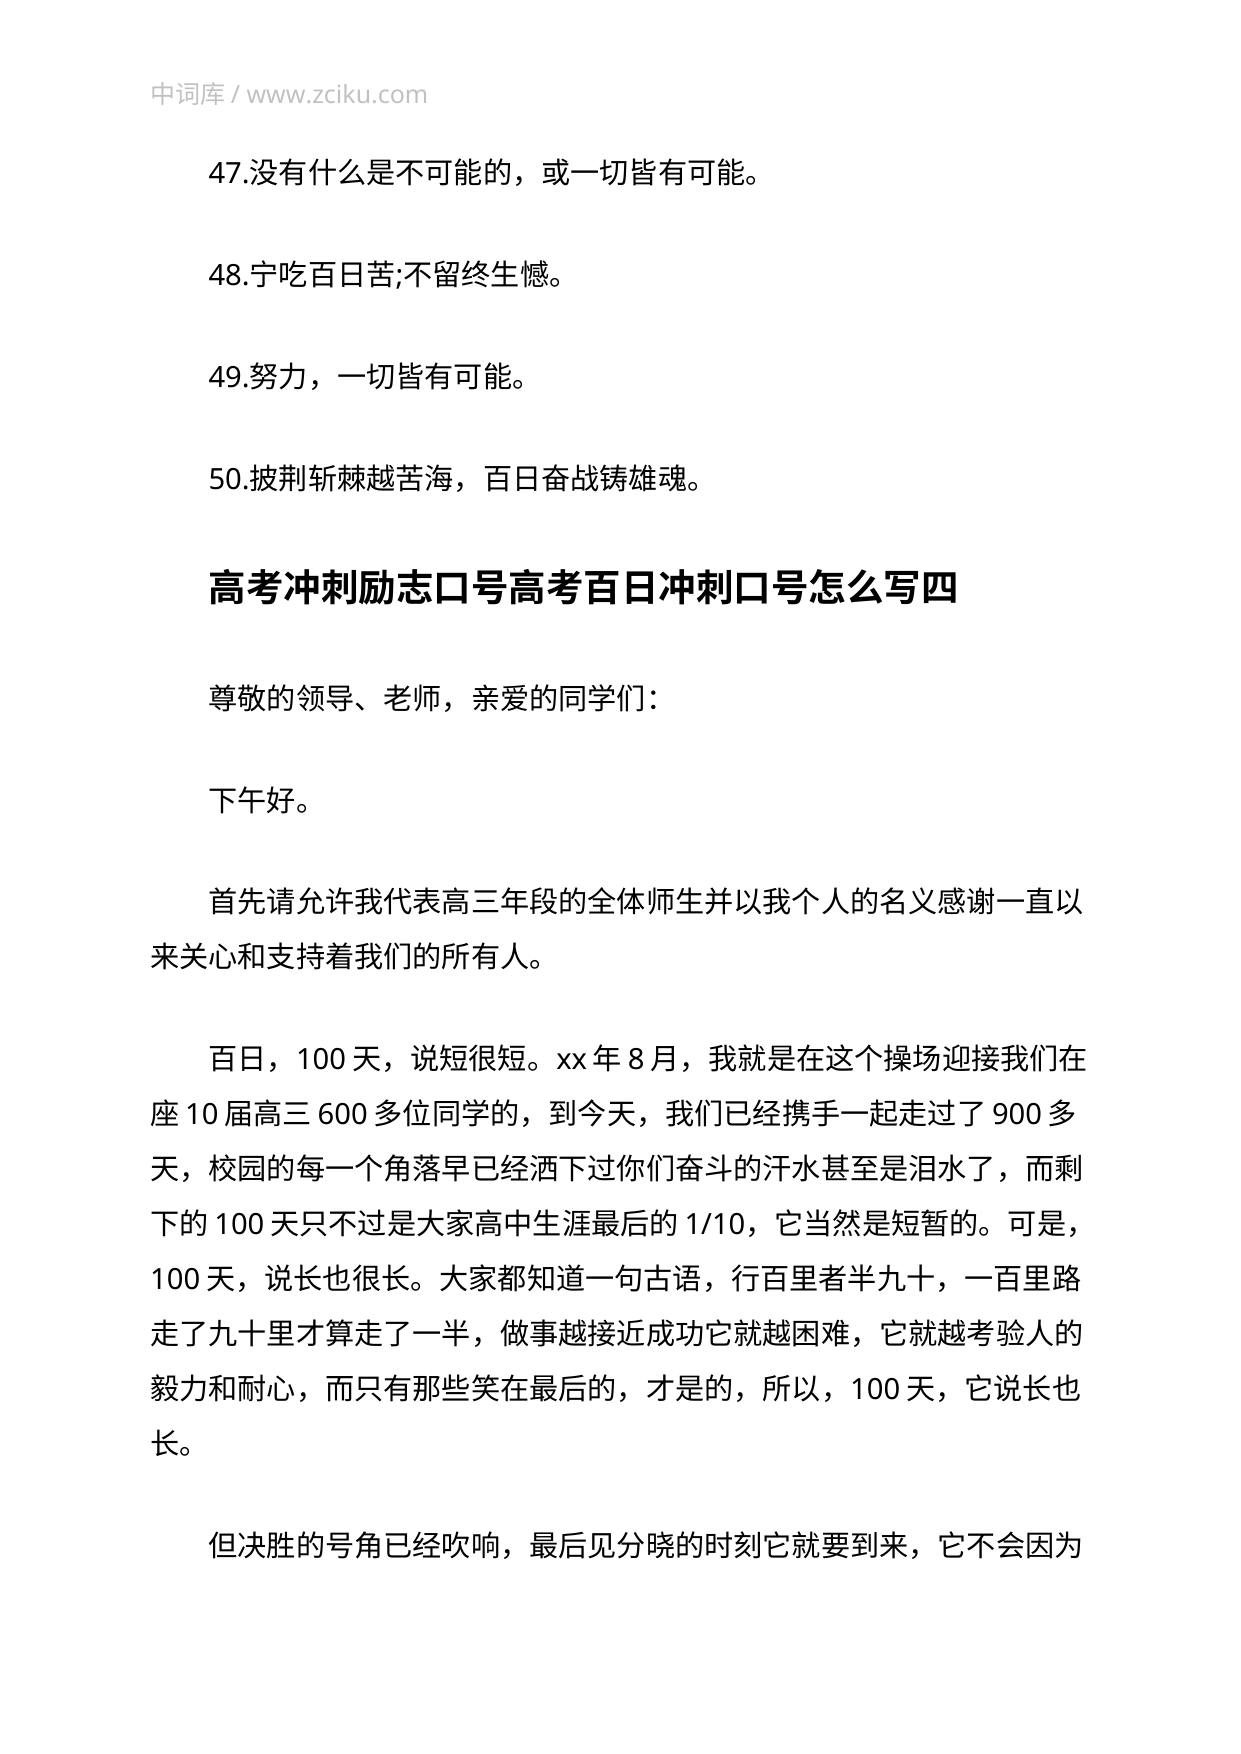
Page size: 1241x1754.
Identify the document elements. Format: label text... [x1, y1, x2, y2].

text 下午好。 [150, 777, 1090, 819]
text 50.披荆斩棘越苦海，百日奋战铸雄魂。 [150, 456, 1090, 498]
text 47.没有什么是不可能的，或一切皆有可能。 [150, 150, 1090, 192]
text 高考冲刺励志口号高考百日冲刺口号怎么写四 [150, 558, 1090, 612]
text 百日，100天，说短很短。xx年8月，我就是在这个操场迎接我们在座10届高三600多位同学的，到今天，我们已经携手一起走过了900多天，校园的每一个角落早已经洒下过你们奋斗的汗水甚至是泪水了，而剩下的100天只不过是大家高中生涯最后的1/10，它当然是短暂的。可是，100天，说长也很长。大家都知道一句古语，行百里者半九十，一百里路走了九十里才算走了一半，做事越接近成功它就越困难，它就越考验人的毅力和耐心，而只有那些笑在最后的，才是的，所以，100天，它说长也长。 [150, 1036, 1090, 1463]
text 首先请允许我代表高三年段的全体师生并以我个人的名义感谢一直以来关心和支持着我们的所有人。 [150, 879, 1090, 976]
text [150, 1522, 1090, 1564]
text 48.宁吃百日苦;不留终生憾。 [150, 252, 1090, 294]
text 49.努力，一切皆有可能。 [150, 354, 1090, 396]
text 尊敬的领导、老师，亲爱的同学们： [150, 675, 1090, 718]
